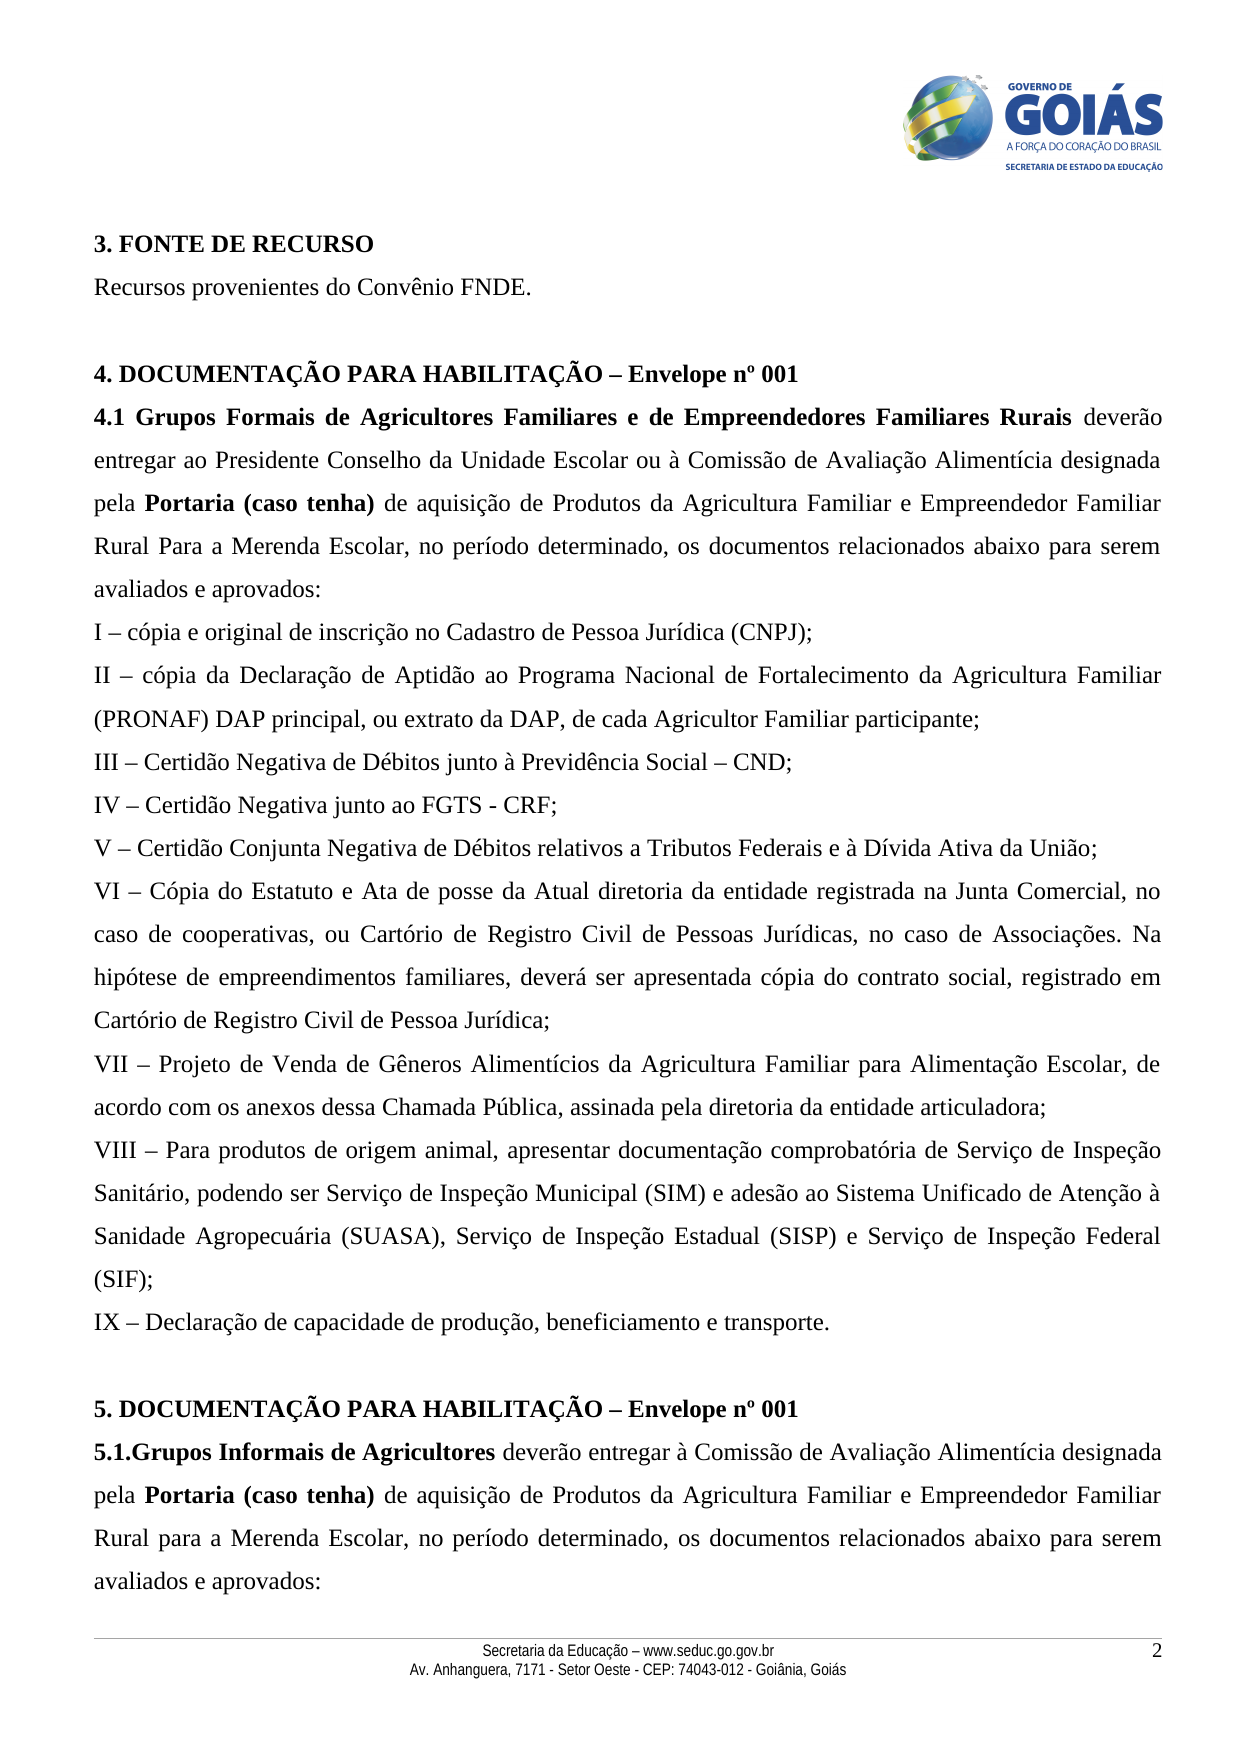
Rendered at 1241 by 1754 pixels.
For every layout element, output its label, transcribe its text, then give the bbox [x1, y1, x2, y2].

text III – Certidão Negativa de Débitos junto à Previdência Social – CND; [94, 747, 1162, 776]
text II – cópia da Declaração de Aptidão ao Programa Nacional de Fortalecimento da Agricultura Familiar (PRONAF) DAP principal, ou extrato da DAP, de cada Agricultor Familiar participante; [94, 661, 1162, 732]
text IV – Certidão Negativa junto ao FGTS - CRF; [94, 790, 1162, 819]
text IX – Declaração de capacidade de produção, beneficiamento e transporte. [94, 1307, 1162, 1336]
text Recursos provenientes do Convênio FNDE. [94, 272, 1177, 301]
text 3. FONTE DE RECURSO [94, 229, 1177, 258]
text 4. DOCUMENTAÇÃO PARA HABILITAÇÃO – Envelope nº 001 [94, 359, 1162, 387]
text 5.1.Grupos Informais de Agricultores deverão entregar à Comissão de Avaliação Alimentícia designada pela Portaria (caso tenha) de aquisição de Produtos da Agricultura Familiar e Empreendedor Familiar Rural para a Merenda Escolar, no período determinado, os documentos relacionados abaixo para serem avaliados e aprovados: [94, 1437, 1162, 1595]
text VIII – Para produtos de origem animal, apresentar documentação comprobatória de Serviço de Inspeção Sanitário, podendo ser Serviço de Inspeção Municipal (SIM) e adesão ao Sistema Unificado de Atenção à Sanidade Agropecuária (SUASA), Serviço de Inspeção Estadual (SISP) e Serviço de Inspeção Federal (SIF); [94, 1135, 1162, 1293]
text VII – Projeto de Venda de Gêneros Alimentícios da Agricultura Familiar para Alimentação Escolar, de acordo com os anexos dessa Chamada Pública, assinada pela diretoria da entidade articuladora; [94, 1049, 1162, 1121]
picture [903, 75, 1163, 172]
text V – Certidão Conjunta Negativa de Débitos relativos a Tributos Federais e à Dívida Ativa da União; [94, 833, 1162, 862]
text 4.1 Grupos Formais de Agricultores Familiares e de Empreendedores Familiares Rurais deverão entregar ao Presidente Conselho da Unidade Escolar ou à Comissão de Avaliação Alimentícia designada pela Portaria (caso tenha) de aquisição de Produtos da Agricultura Familiar e Empreendedor Familiar Rural Para a Merenda Escolar, no período determinado, os documentos relacionados abaixo para serem avaliados e aprovados: [94, 402, 1162, 603]
text VI – Cópia do Estatuto e Ata de posse da Atual diretoria da entidade registrada na Junta Comercial, no caso de cooperativas, ou Cartório de Registro Civil de Pessoas Jurídicas, no caso de Associações. Na hipótese de empreendimentos familiares, deverá ser apresentada cópia do contrato social, registrado em Cartório de Registro Civil de Pessoa Jurídica; [94, 876, 1162, 1034]
text I – cópia e original de inscrição no Cadastro de Pessoa Jurídica (CNPJ); [94, 617, 1162, 646]
text 5. DOCUMENTAÇÃO PARA HABILITAÇÃO – Envelope nº 001 [94, 1394, 1162, 1422]
